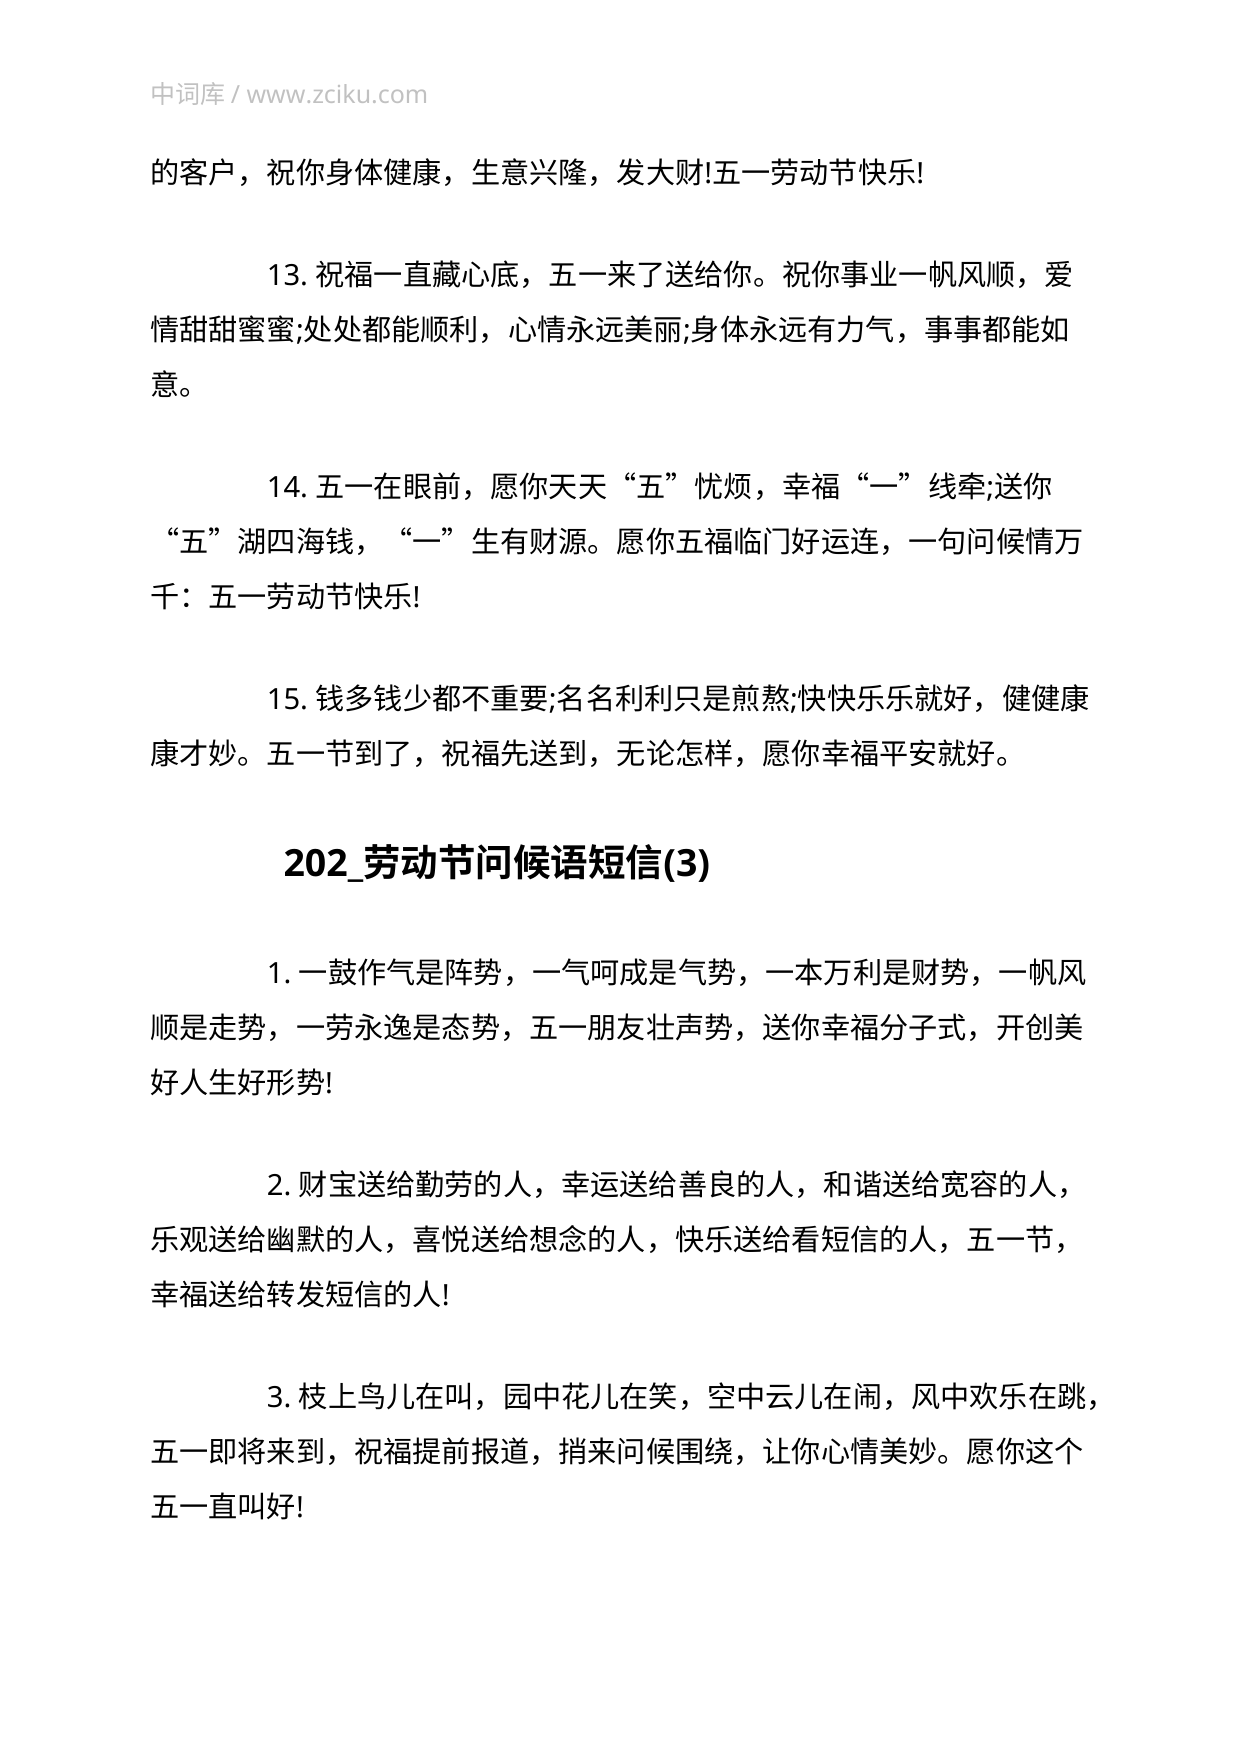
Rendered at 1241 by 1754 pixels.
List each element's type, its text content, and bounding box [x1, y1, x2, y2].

text 3. 枝上鸟儿在叫，园中花儿在笑，空中云儿在闹，风中欢乐在跳，五一即将来到，祝福提前报道，捎来问候围绕，让你心情美妙。愿你这个五一直叫好! [150, 1374, 1090, 1526]
text 2. 财宝送给勤劳的人，幸运送给善良的人，和谐送给宽容的人，乐观送给幽默的人，喜悦送给想念的人，快乐送给看短信的人，五一节，幸福送给转发短信的人! [150, 1162, 1090, 1314]
text 202_劳动节问候语短信(3) [150, 832, 1090, 887]
text 1. 一鼓作气是阵势，一气呵成是气势，一本万利是财势，一帆风顺是走势，一劳永逸是态势，五一朋友壮声势，送你幸福分子式，开创美好人生好形势! [150, 950, 1090, 1102]
text 14. 五一在眼前，愿你天天“五”忧烦，幸福“一”线牵;送你“五”湖四海钱，“一”生有财源。愿你五福临门好运连，一句问候情万千：五一劳动节快乐! [150, 464, 1090, 616]
text 15. 钱多钱少都不重要;名名利利只是煎熬;快快乐乐就好，健健康康才妙。五一节到了，祝福先送到，无论怎样，愿你幸福平安就好。 [150, 676, 1090, 773]
text 13. 祝福一直藏心底，五一来了送给你。祝你事业一帆风顺，爱情甜甜蜜蜜;处处都能顺利，心情永远美丽;身体永远有力气，事事都能如意。 [150, 252, 1090, 404]
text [150, 150, 1090, 192]
